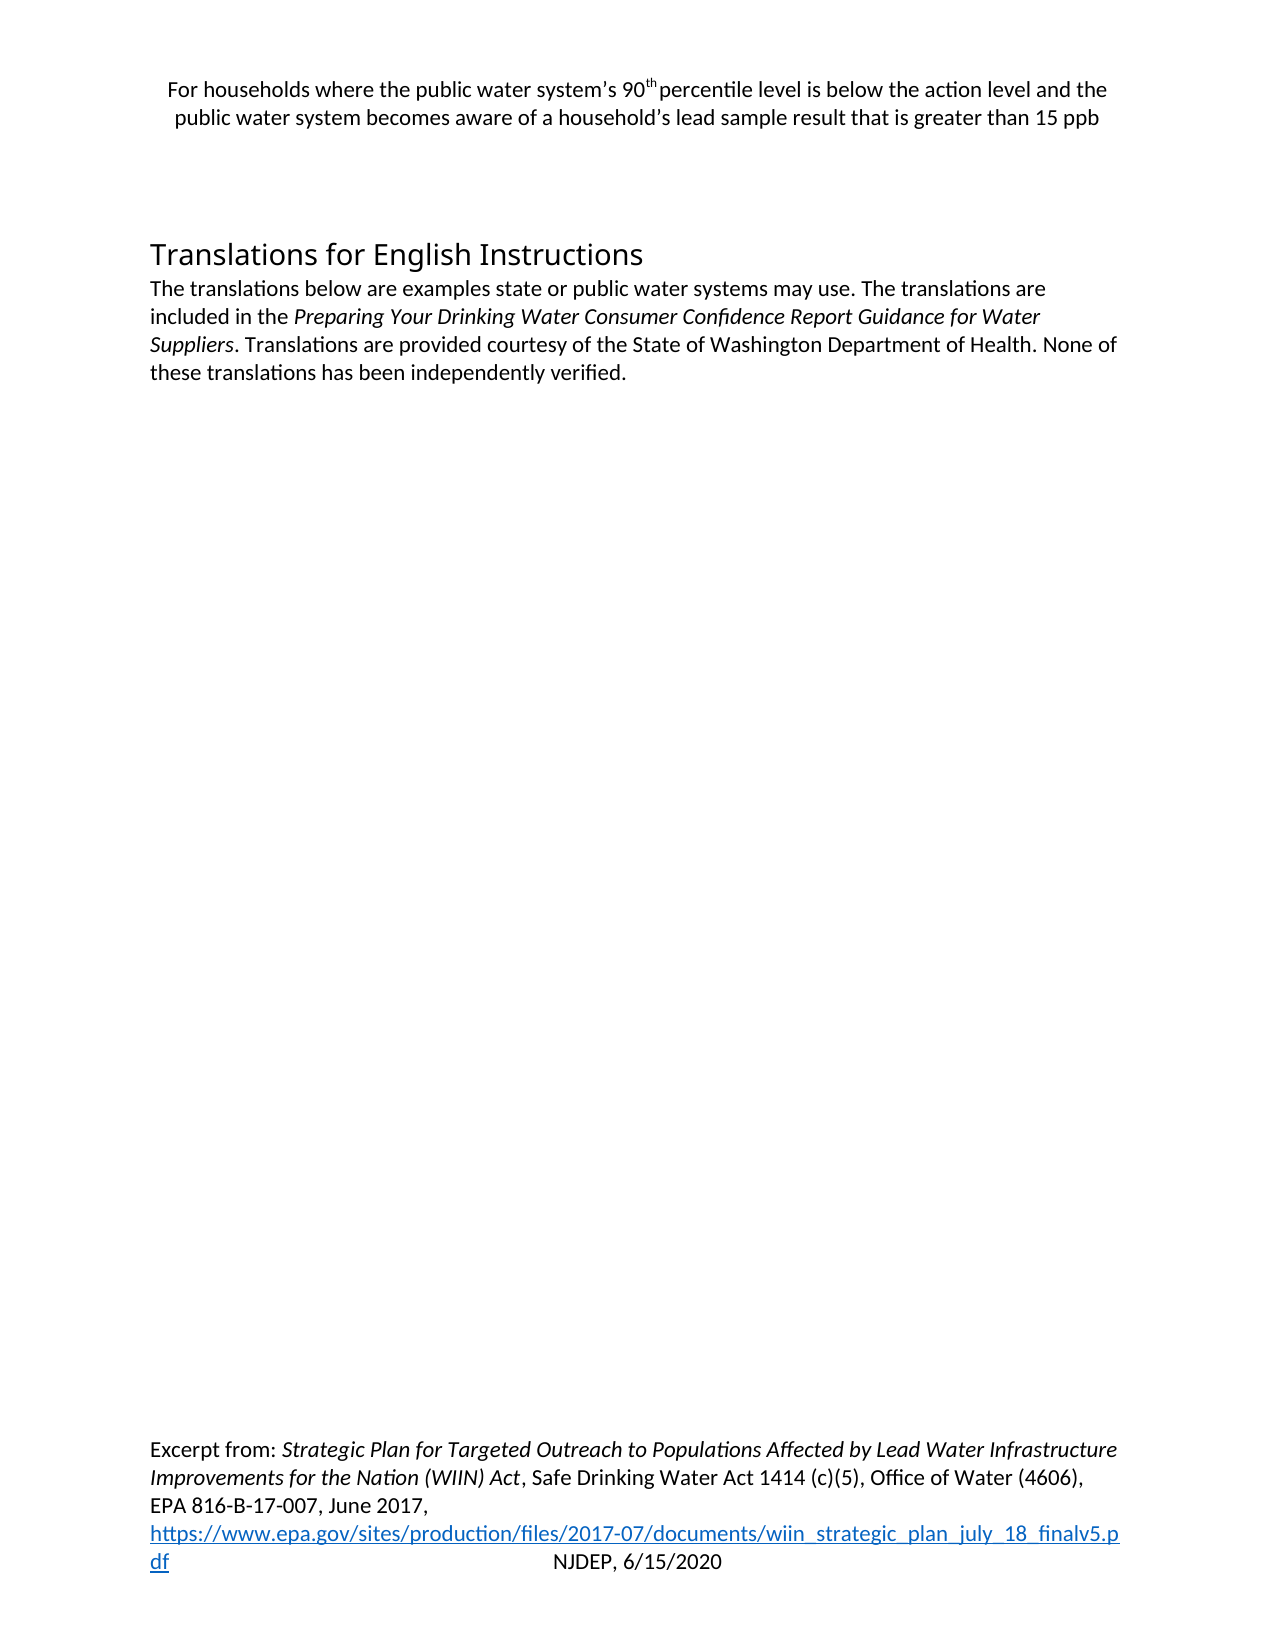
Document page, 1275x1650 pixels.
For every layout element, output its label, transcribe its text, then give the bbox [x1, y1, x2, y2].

text Translations for English Instructions [150, 234, 1125, 274]
text The translations below are examples state or public water systems may use. The translations are included in the Preparing Your Drinking Water Consumer Confidence Report Guidance for Water Suppliers. Translations are provided courtesy of the State of Washington Department of Health. None of these translations has been independently verified. [150, 274, 1125, 386]
